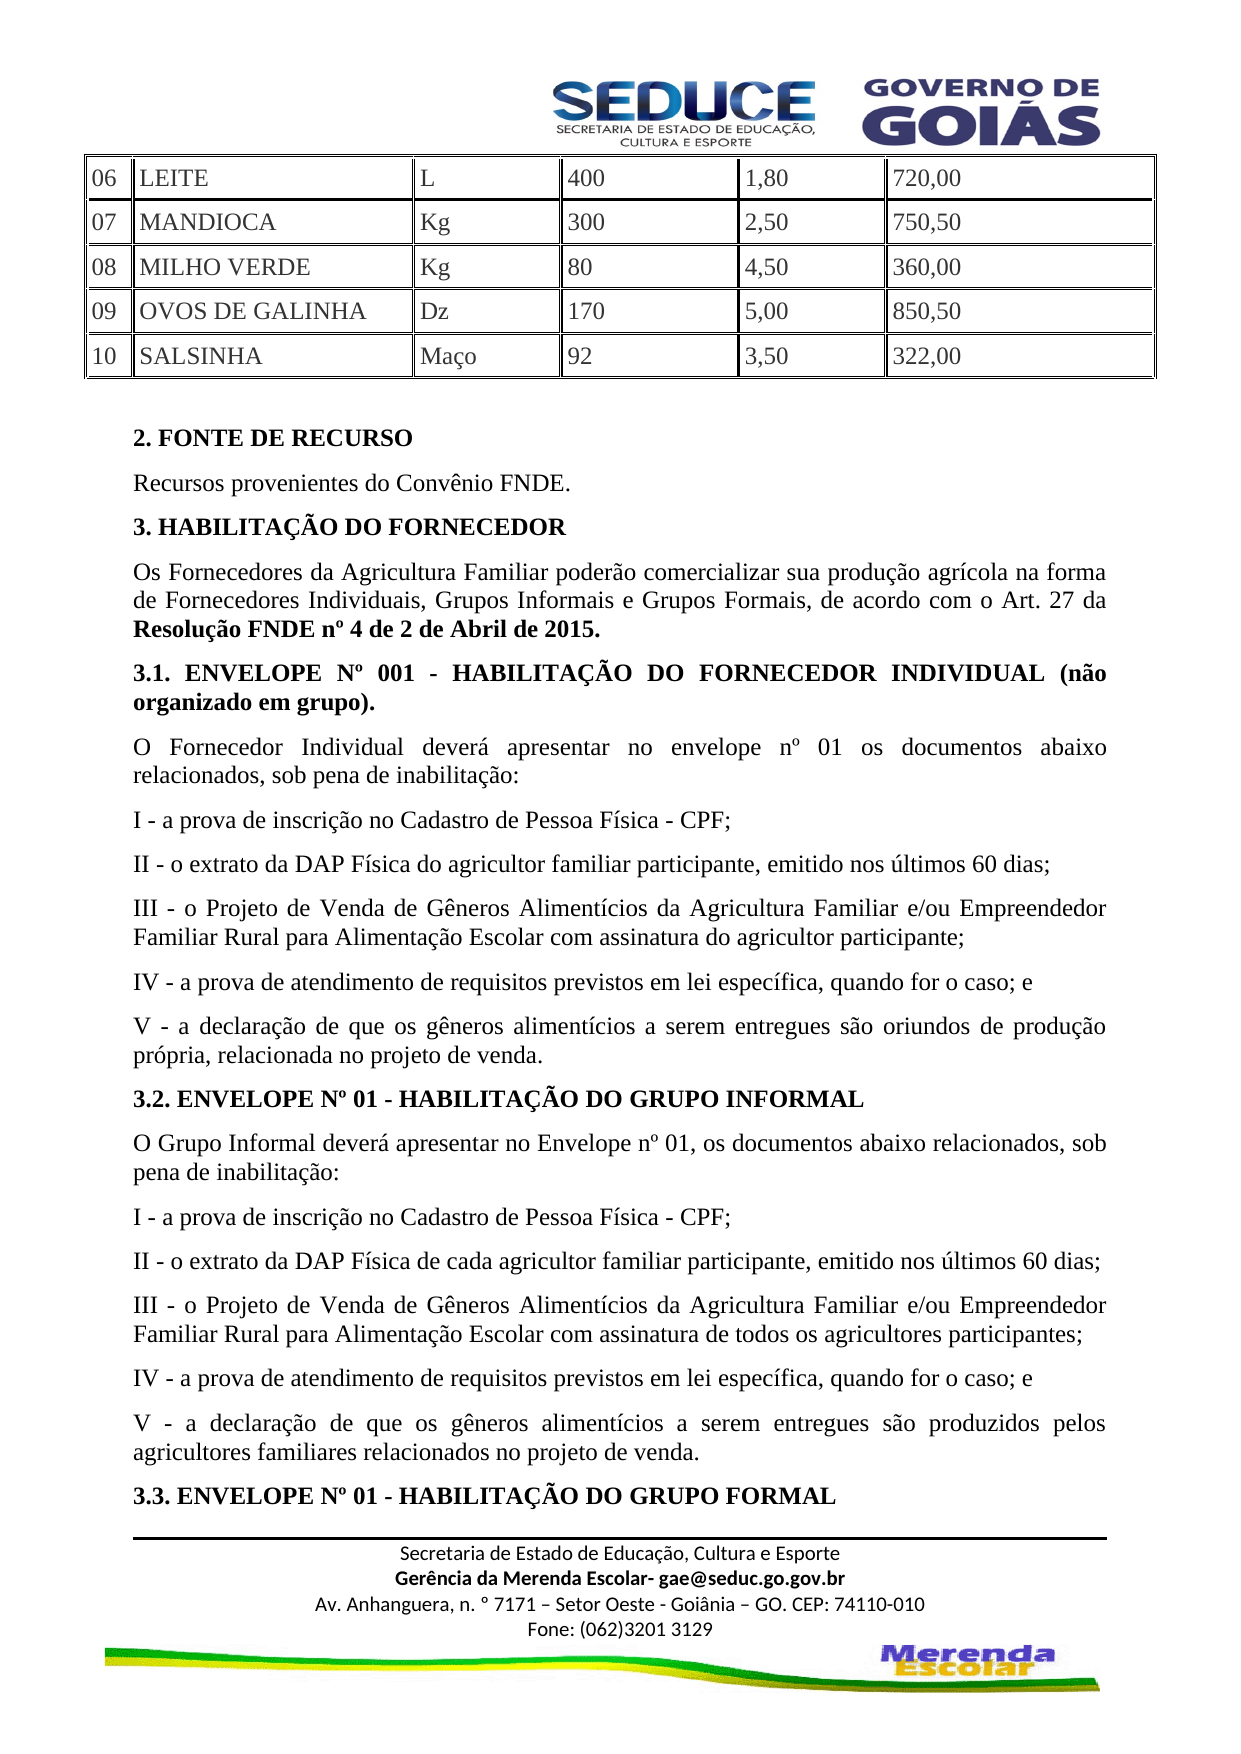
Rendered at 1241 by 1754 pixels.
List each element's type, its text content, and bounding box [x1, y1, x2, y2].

table_cell 1,80 [738, 155, 886, 198]
text V - a declaração de que os gêneros alimentícios a serem entregues são oriundos de produção própria, relacionada no projeto de venda. [133, 1011, 1107, 1068]
table_cell 720,00 [886, 157, 1154, 198]
text O Grupo Informal deverá apresentar no Envelope nº 01, os documentos abaixo relacionados, sob pena de inabilitação: [133, 1128, 1107, 1186]
table_cell 08 [87, 243, 131, 287]
table_cell Dz [415, 290, 559, 331]
table_cell 4,50 [740, 246, 884, 287]
text 3.3. ENVELOPE Nº 01 - HABILITAÇÃO DO GRUPO FORMAL [133, 1481, 1107, 1510]
text IV - a prova de atendimento de requisitos previstos em lei específica, quando for o caso; e [133, 967, 1107, 995]
text I - a prova de inscrição no Cadastro de Pessoa Física - CPF; [133, 1202, 1107, 1230]
text O Fornecedor Individual deverá apresentar no envelope nº 01 os documentos abaixo relacionados, sob pena de inabilitação: [133, 732, 1107, 789]
text V - a declaração de que os gêneros alimentícios a serem entregues são produzidos pelos agricultores familiares relacionados no projeto de venda. [133, 1408, 1107, 1465]
text I - a prova de inscrição no Cadastro de Pessoa Física - CPF; [133, 805, 1107, 833]
text Recursos provenientes do Convênio FNDE. [133, 468, 1107, 497]
table_cell 750,50 [888, 198, 1155, 242]
table_cell 10 [87, 331, 131, 376]
table_cell MANDIOCA [135, 201, 412, 242]
table_cell 400 [561, 157, 738, 198]
table_cell 92 [563, 335, 737, 376]
text IV - a prova de atendimento de requisitos previstos em lei específica, quando for o caso; e [133, 1363, 1107, 1392]
table_cell 850,50 [886, 287, 1155, 331]
text II - o extrato da DAP Física de cada agricultor familiar participante, emitido nos últimos 60 dias; [133, 1246, 1107, 1275]
text III - o Projeto de Venda de Gêneros Alimentícios da Agricultura Familiar e/ou Empreendedor Familiar Rural para Alimentação Escolar com assinatura de todos os agricultores participantes; [133, 1290, 1107, 1348]
text 3. HABILITAÇÃO DO FORNECEDOR [133, 512, 1107, 541]
table_cell 07 [85, 198, 131, 242]
text Os Fornecedores da Agricultura Familiar poderão comercializar sua produção agrícola na forma de Fornecedores Individuais, Grupos Informais e Grupos Formais, de acordo com o Art. 27 da Resolução FNDE nº 4 de 2 de Abril de 2015. [133, 557, 1107, 643]
text II - o extrato da DAP Física do agricultor familiar participante, emitido nos últimos 60 dias; [133, 849, 1107, 878]
table_cell OVOS DE GALINHA [135, 290, 412, 331]
table_cell 170 [563, 290, 737, 331]
table_cell 06 [87, 155, 133, 198]
text 2. FONTE DE RECURSO [133, 423, 1107, 452]
text 3.2. ENVELOPE Nº 01 - HABILITAÇÃO DO GRUPO INFORMAL [133, 1084, 1107, 1113]
text III - o Projeto de Venda de Gêneros Alimentícios da Agricultura Familiar e/ou Empreendedor Familiar Rural para Alimentação Escolar com assinatura do agricultor participante; [133, 893, 1107, 951]
table_cell 5,00 [740, 290, 884, 331]
table_cell 80 [563, 246, 737, 287]
text 3.1. ENVELOPE Nº 001 - HABILITAÇÃO DO FORNECEDOR INDIVIDUAL (não organizado em grupo). [133, 658, 1107, 716]
table_cell 09 [85, 287, 133, 331]
table_cell 3,50 [740, 335, 884, 376]
table_cell Kg [415, 246, 559, 287]
table_cell 300 [563, 201, 737, 242]
table_cell LEITE [133, 157, 413, 198]
table_cell SALSINHA [135, 335, 412, 376]
table_cell 360,00 [888, 243, 1154, 287]
table_cell 322,00 [888, 331, 1154, 376]
table_cell MILHO VERDE [135, 246, 412, 287]
picture [552, 73, 1108, 154]
table_cell L [414, 155, 561, 198]
table_cell Kg [415, 201, 559, 242]
table_cell 2,50 [740, 201, 884, 242]
table_cell Maço [415, 335, 559, 376]
